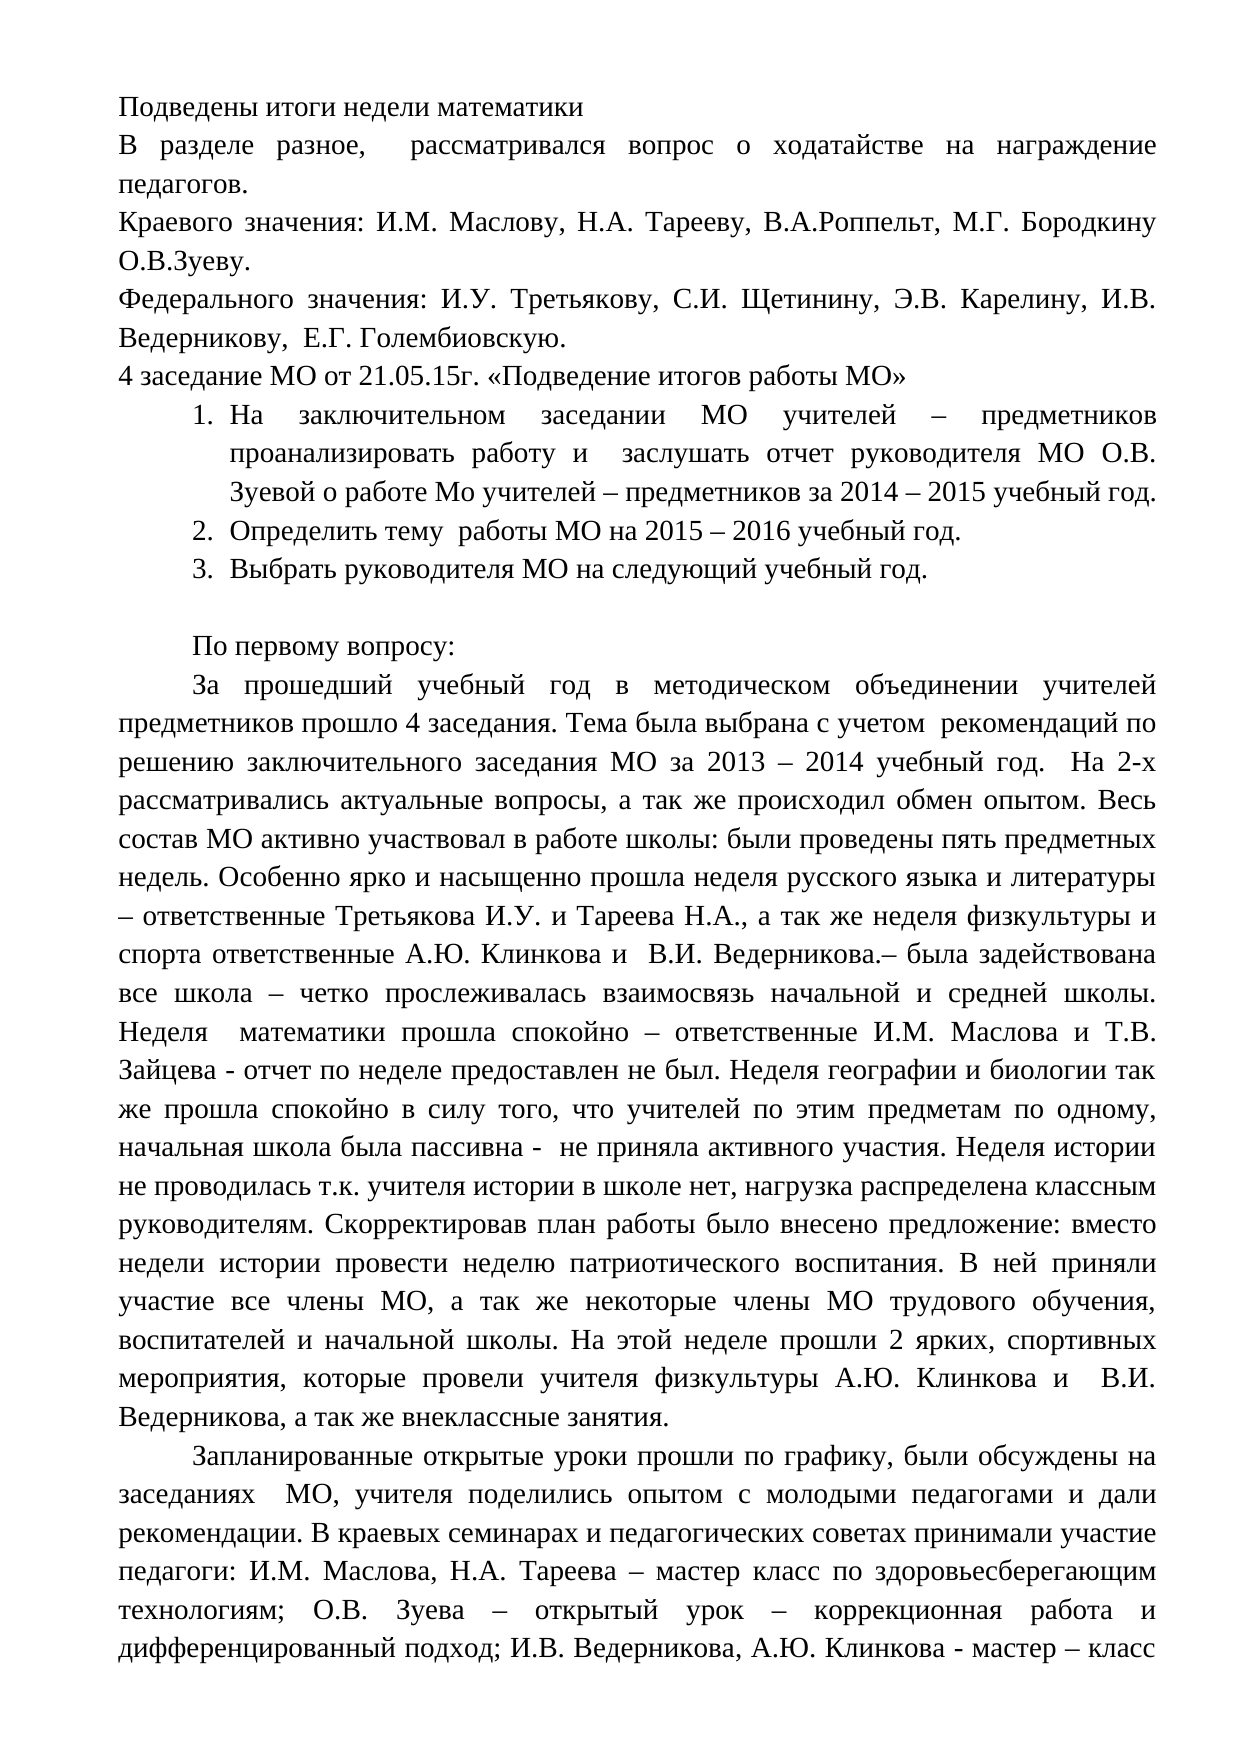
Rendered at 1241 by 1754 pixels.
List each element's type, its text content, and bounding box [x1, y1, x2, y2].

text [118, 1438, 1157, 1664]
text По первому вопросу: [118, 628, 1157, 662]
text 4 заседание МО от 21.05.15г. «Подведение итогов работы МО» [118, 358, 1157, 392]
text В разделе разное, рассматривался вопрос о ходатайстве на награждение педагогов. [118, 127, 1157, 199]
text За прошедший учебный год в методическом объединении учителей предметников прошло 4 заседания. Тема была выбрана с учетом рекомендаций по решению заключительного заседания МО за 2013 – 2014 учебный год. На 2-х рассматривались актуальные вопросы, а так же происходил обмен опытом. Весь состав МО активно участвовал в работе школы: были проведены пять предметных недель. Особенно ярко и насыщенно прошла неделя русского языка и литературы – ответственные Третьякова И.У. и Тареева Н.А., а так же неделя физкультуры и спорта ответственные А.Ю. Клинкова и В.И. Ведерникова.– была задействована все школа – четко прослеживалась взаимосвязь начальной и средней школы. Неделя математики прошла спокойно – ответственные И.М. Маслова и Т.В. Зайцева - отчет по неделе предоставлен не был. Неделя географии и биологии так же прошла спокойно в силу того, что учителей по этим предметам по одному, начальная школа была пассивна - не приняла активного участия. Неделя истории не проводилась т.к. учителя истории в школе нет, нагрузка распределена классным руководителям. Скорректировав план работы было внесено предложение: вместо недели истории провести неделю патриотического воспитания. В ней приняли участие все члены МО, а так же некоторые члены МО трудового обучения, воспитателей и начальной школы. На этой неделе прошли 2 ярких, спортивных мероприятия, которые провели учителя физкультуры А.Ю. Клинкова и В.И. Ведерникова, а так же внеклассные занятия. [118, 667, 1157, 1433]
text Подведены итоги недели математики [118, 89, 1157, 122]
text Краевого значения: И.М. Маслову, Н.А. Тарееву, В.А.Роппельт, М.Г. Бородкину О.В.Зуеву. Федерального значения: И.У. Третьякову, С.И. Щетинину, Э.В. Карелину, И.В. Ведерникову, Е.Г. Голембиовскую. [118, 204, 1157, 353]
list Выбрать руководителя МО на следующий учебный год. [192, 551, 1157, 585]
list Определить тему работы МО на 2015 – 2016 учебный год. [192, 513, 1157, 546]
list На заключительном заседании МО учителей – предметников проанализировать работу и заслушать отчет руководителя МО О.В. Зуевой о работе Мо учителей – предметников за 2014 – 2015 учебный год. [192, 397, 1157, 508]
